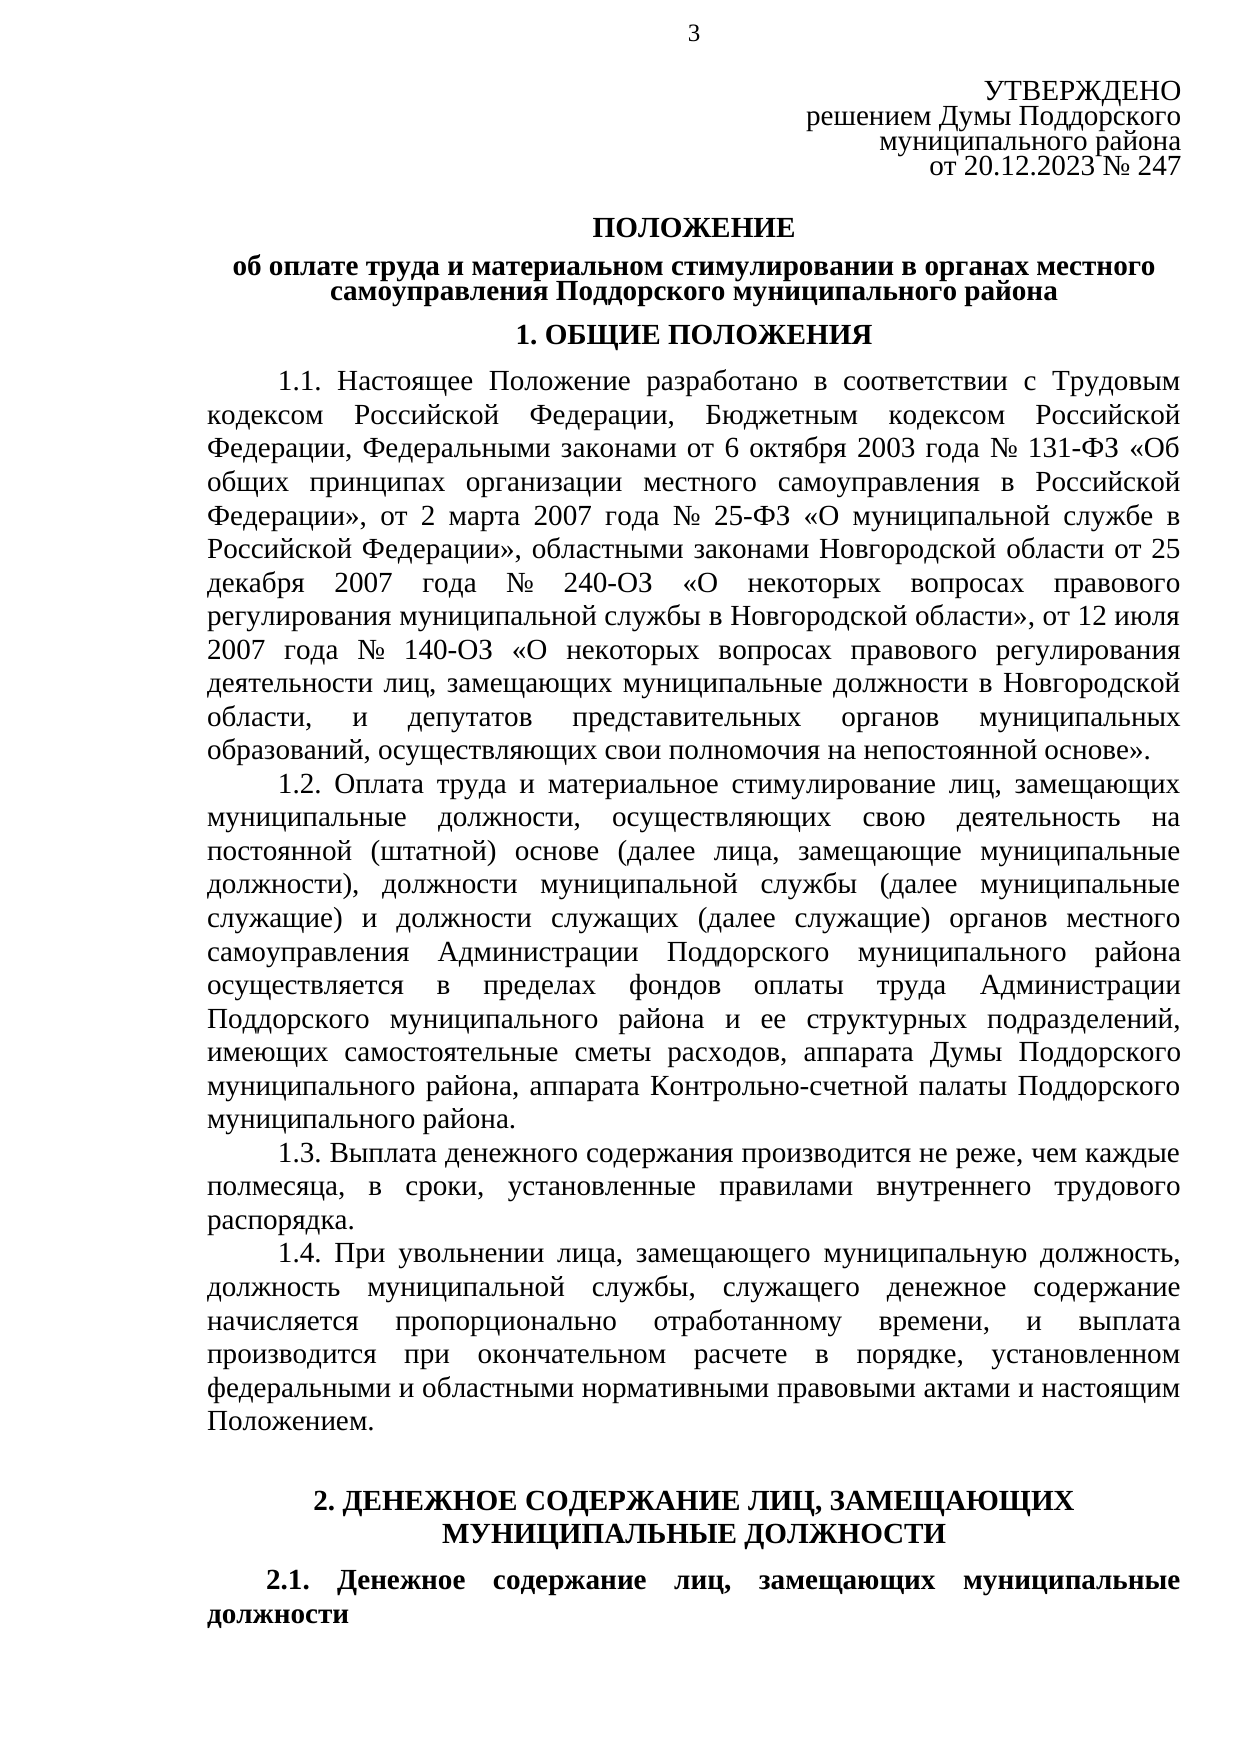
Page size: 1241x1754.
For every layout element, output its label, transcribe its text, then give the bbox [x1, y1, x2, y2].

text 2. ДЕНЕЖНОЕ СОДЕРЖАНИЕ ЛИЦ, ЗАМЕЩАЮЩИХ МУНИЦИПАЛЬНЫЕ ДОЛЖНОСТИ [207, 1483, 1181, 1550]
text 2.1. Денежное содержание лиц, замещающих муниципальные должности [207, 1562, 1181, 1629]
title 1.2. Оплата труда и материальное стимулирование лиц, замещающих муниципальные должности, осуществляющих свою деятельность на постоянной (штатной) основе (далее лица, замещающие муниципальные должности), должности муниципальной службы (далее муниципальные служащие) и должности служащих (далее служащие) органов местного самоуправления Администрации Поддорского муниципального района осуществляется в пределах фондов оплаты труда Администрации Поддорского муниципального района и ее структурных подразделений, имеющих самостоятельные сметы расходов, аппарата Думы Поддорского муниципального района, аппарата Контрольно-счетной палаты Поддорского муниципального района. [207, 766, 1181, 1135]
title 1.1. Настоящее Положение разработано в соответствии с Трудовым кодексом Российской Федерации, Бюджетным кодексом Российской Федерации, Федеральными законами от 6 октября 2003 года № 131-ФЗ «Об общих принципах организации местного самоуправления в Российской Федерации», от 2 марта 2007 года № 25-ФЗ «О муниципальной службе в Российской Федерации», областными законами Новгородской области от 25 декабря 2007 года № 240-ОЗ «О некоторых вопросах правового регулирования муниципальной службы в Новгородской области», от 12 июля 2007 года № 140-ОЗ «О некоторых вопросах правового регулирования деятельности лиц, замещающих муниципальные должности в Новгородской области, и депутатов представительных органов муниципальных образований, осуществляющих свои полномочия на непостоянной основе». [207, 363, 1181, 766]
title ПОЛОЖЕНИЕ [207, 217, 1181, 242]
text 1.3. Выплата денежного содержания производится не реже, чем каждые полмесяца, в сроки, установленные правилами внутреннего трудового распорядка. [207, 1135, 1181, 1236]
text 1.4. При увольнении лица, замещающего муниципальную должность, должность муниципальной службы, служащего денежное содержание начисляется пропорционально отработанному времени, и выплата производится при окончательном расчете в порядке, установленном федеральными и областными нормативными правовыми актами и настоящим Положением. [207, 1236, 1181, 1437]
text решением Думы Поддорского [207, 105, 1181, 130]
text муниципального района [207, 130, 1181, 155]
text УТВЕРЖДЕНО [207, 80, 1181, 105]
title об оплате труда и материальном стимулировании в органах местного самоуправления Поддорского муниципального района [207, 255, 1181, 305]
text от 20.12.2023 № 247 [207, 155, 1181, 180]
text 1. ОБЩИЕ ПОЛОЖЕНИЯ [207, 317, 1181, 351]
